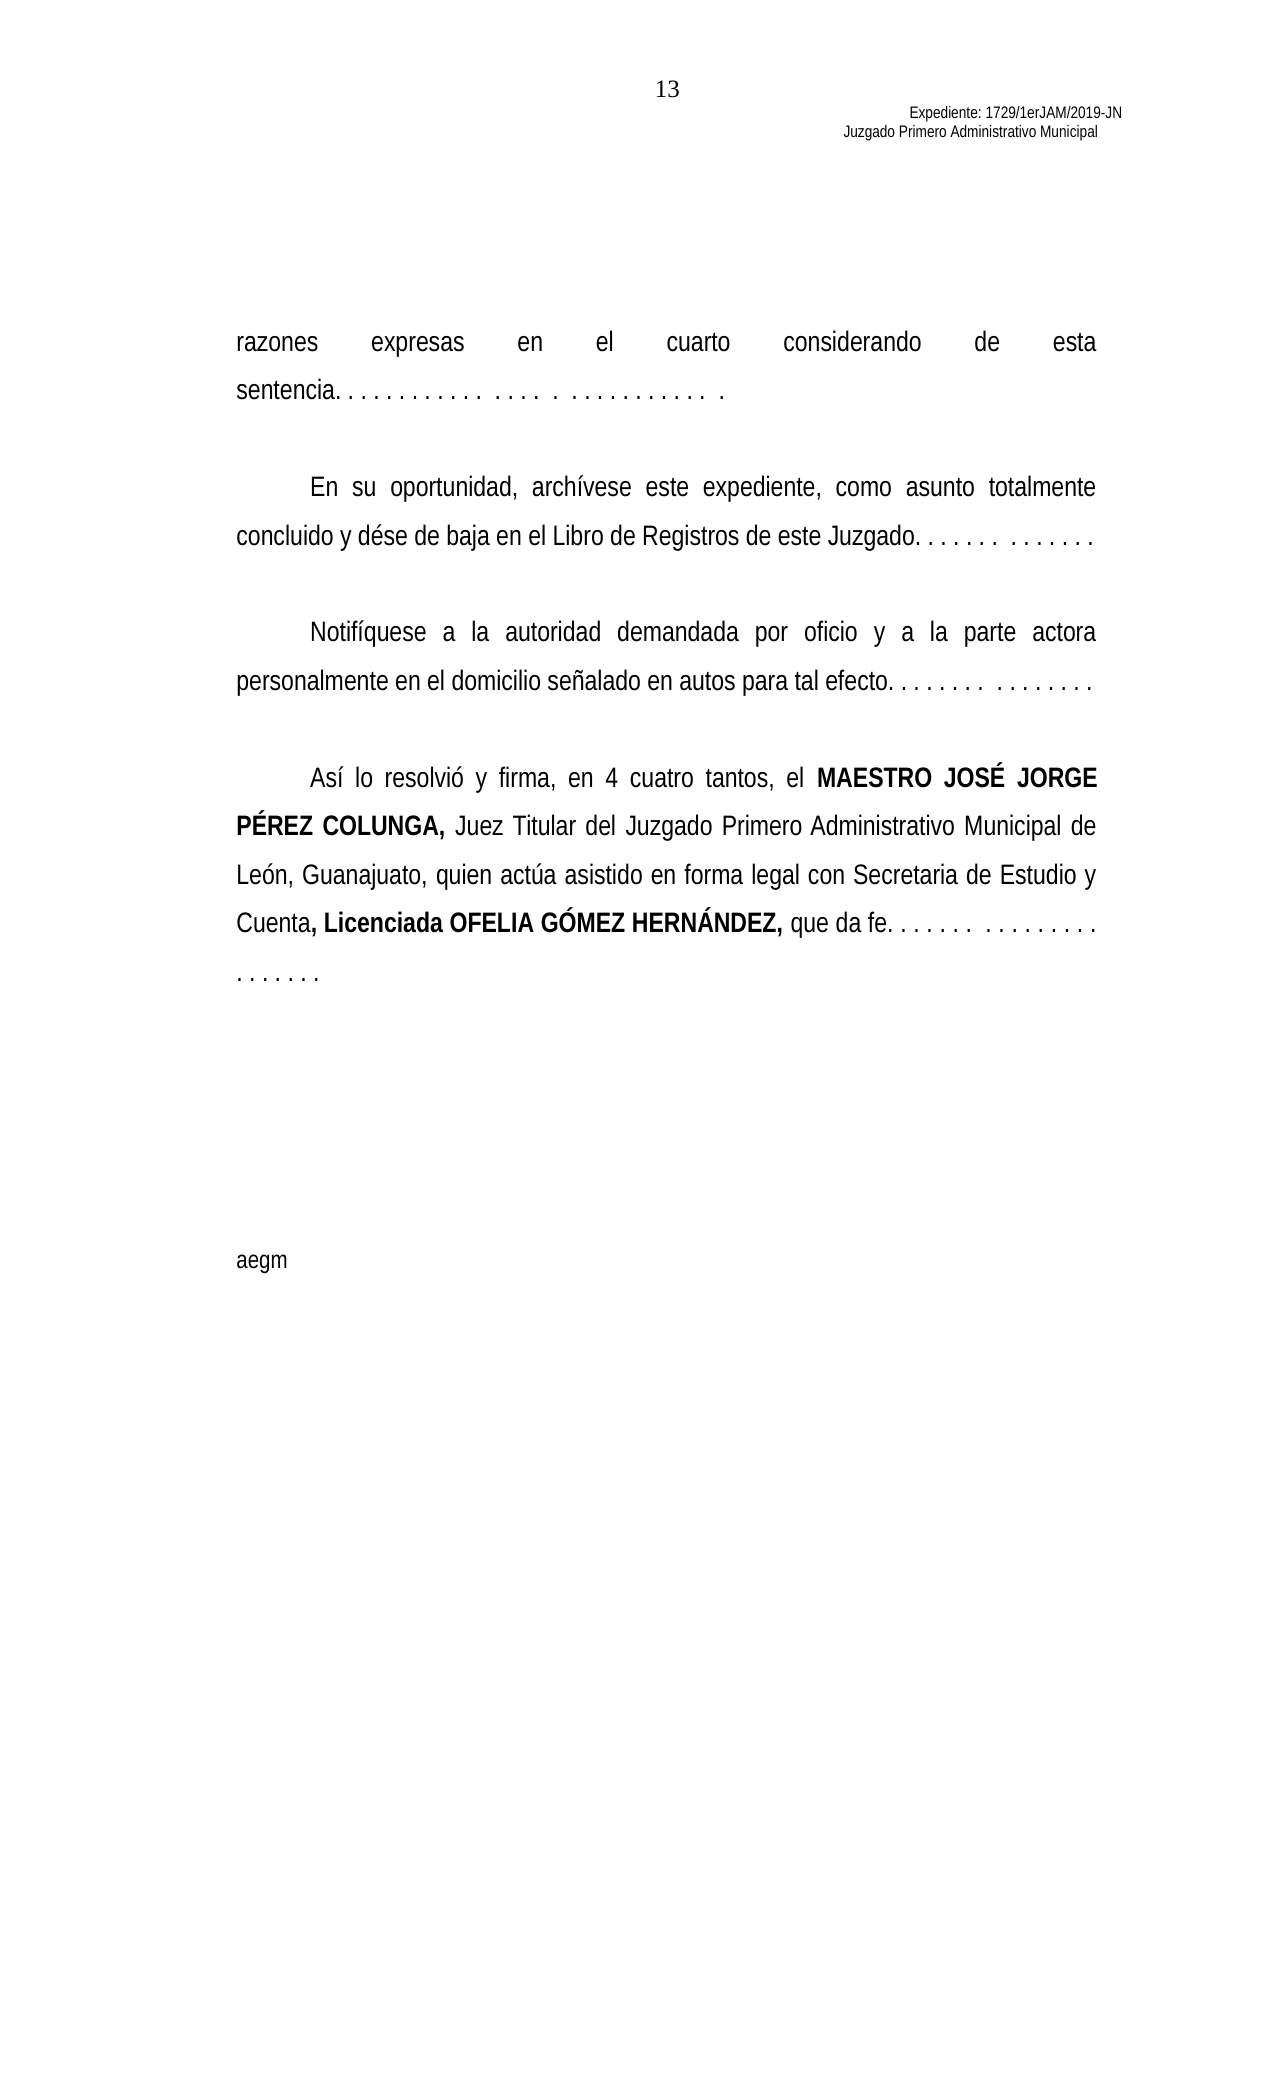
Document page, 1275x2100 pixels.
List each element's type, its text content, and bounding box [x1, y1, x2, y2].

text aegm [236, 1246, 1098, 1274]
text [236, 325, 1098, 406]
text Así lo resolvió y firma, en 4 cuatro tantos, el MAESTRO JOSÉ JORGE PÉREZ COLUNGA, Juez Titular del Juzgado Primero Administrativo Municipal de León, Guanajuato, quien actúa asistido en forma legal con Secretaria de Estudio y Cuenta, Licenciada OFELIA GÓMEZ HERNÁNDEZ, que da fe. . . . . . . . . . . . . . . . . . . . . . . [236, 761, 1098, 987]
text En su oportunidad, archívese este expediente, como asunto totalmente concluido y dése de baja en el Libro de Registros de este Juzgado. . . . . . . . . . . . . . [236, 470, 1098, 551]
text Notifíquese a la autoridad demandada por oficio y a la parte actora personalmente en el domicilio señalado en autos para tal efecto. . . . . . . . . . . . . . . . [236, 616, 1098, 696]
